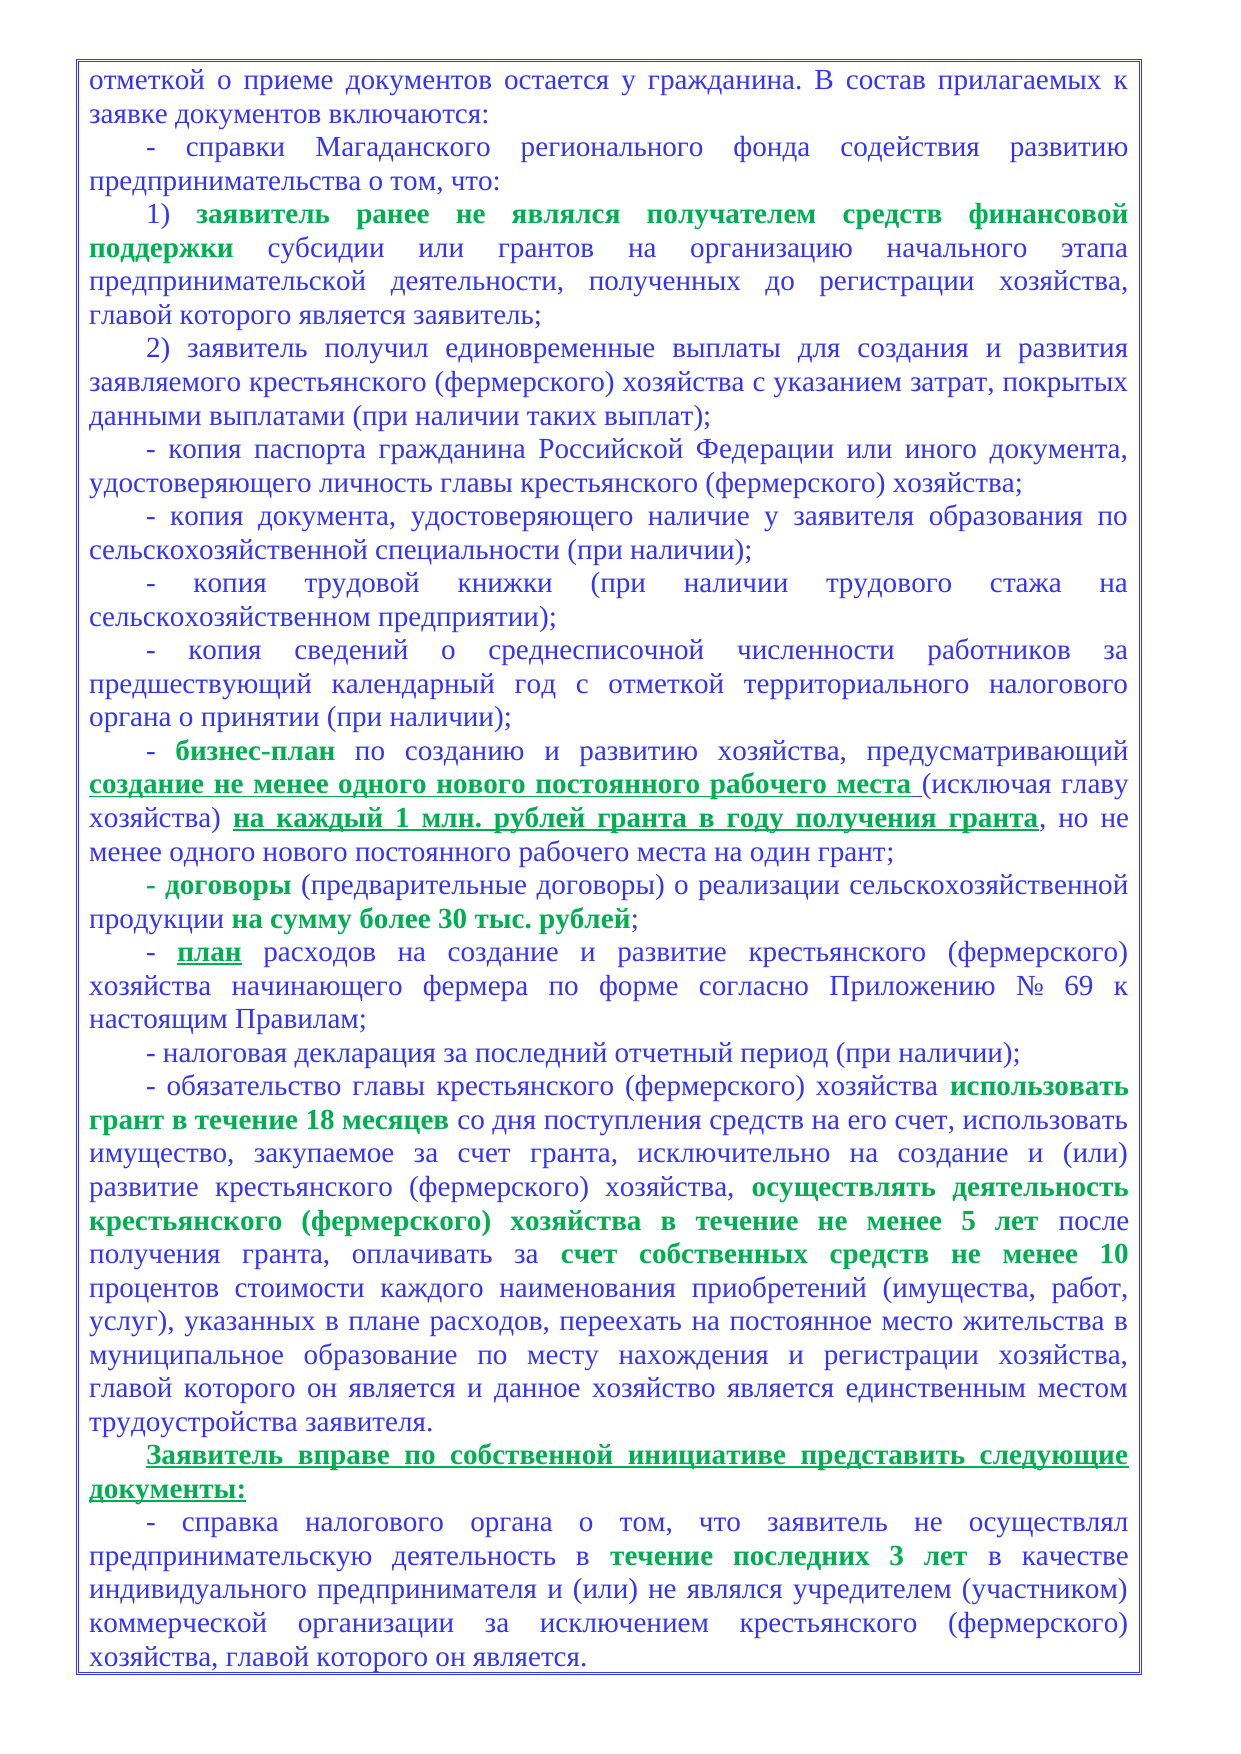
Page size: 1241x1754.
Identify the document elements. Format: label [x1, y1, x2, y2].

table_cell [79, 62, 1139, 1672]
